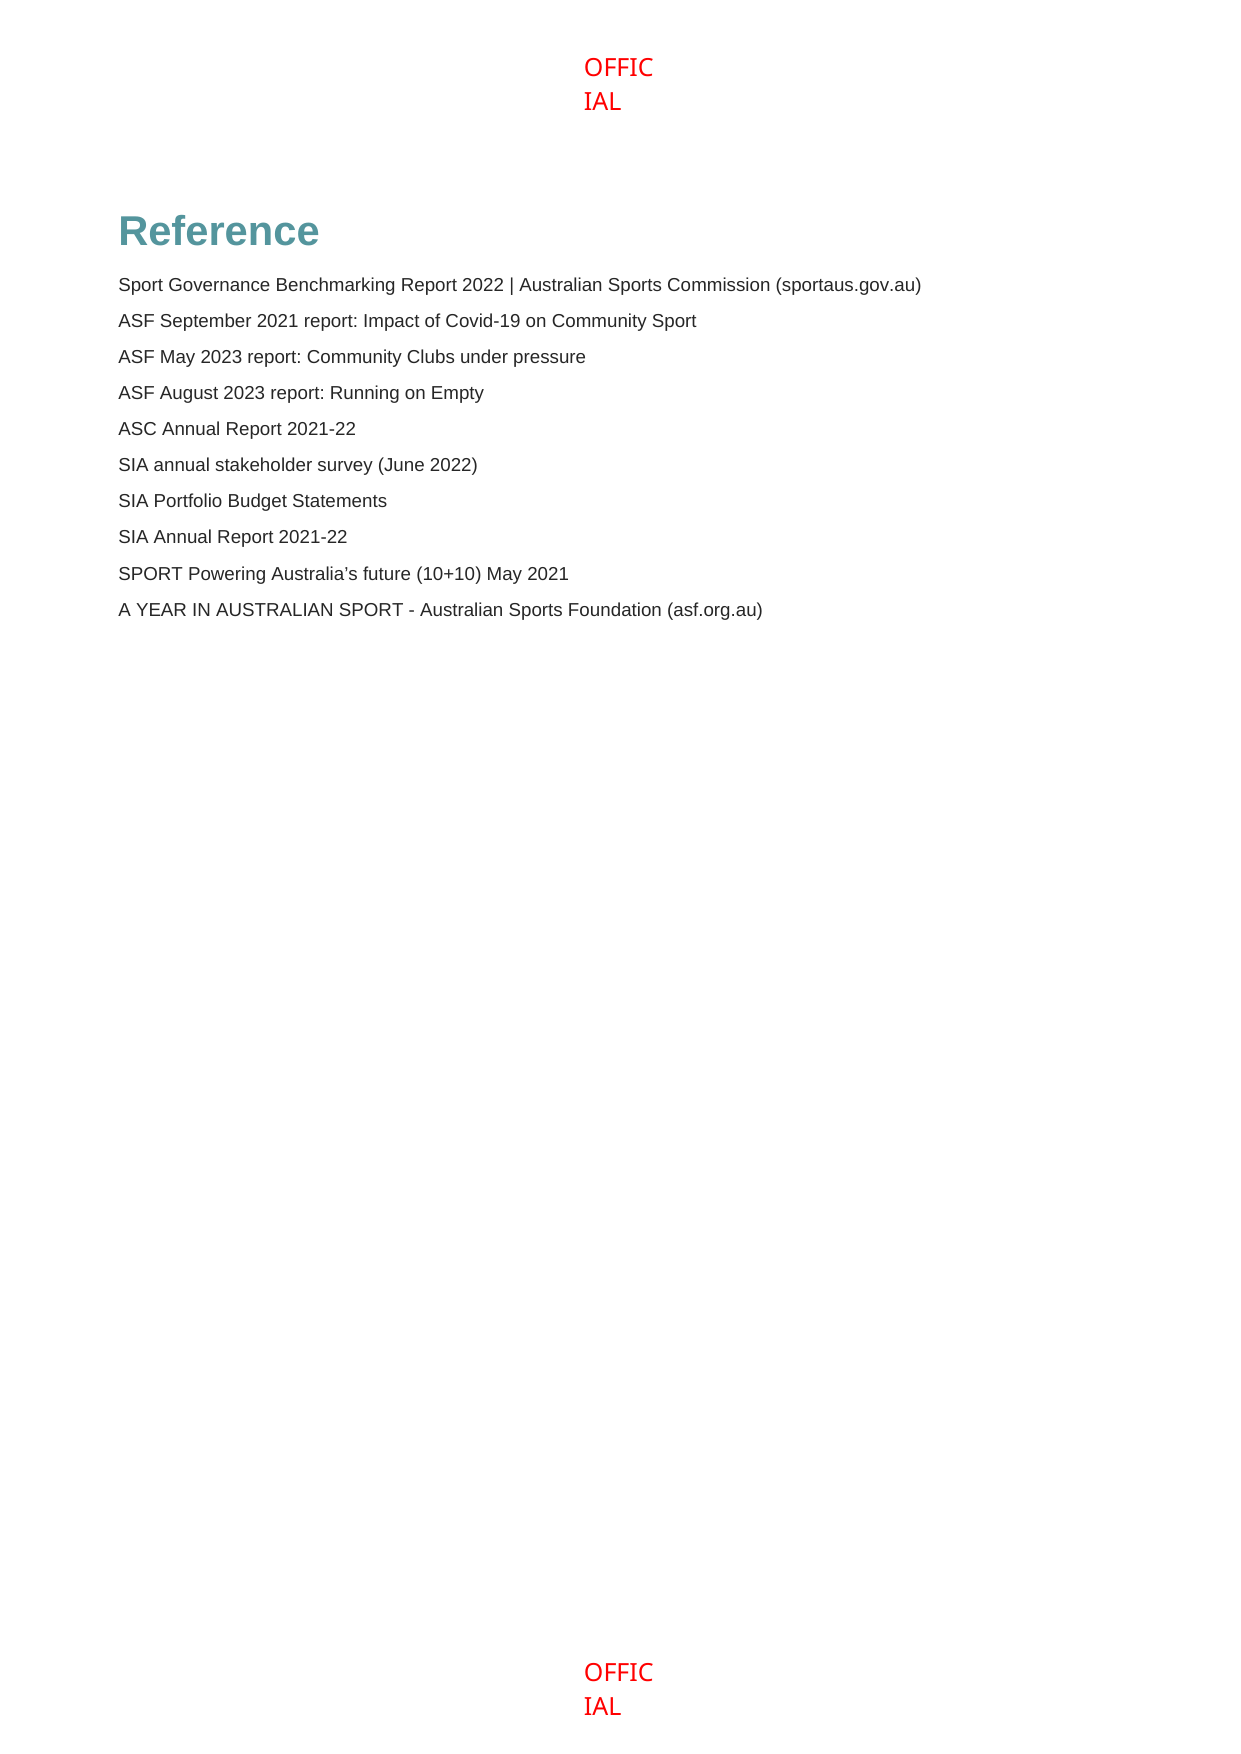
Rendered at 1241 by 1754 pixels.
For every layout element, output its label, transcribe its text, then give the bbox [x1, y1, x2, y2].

text SIA annual stakeholder survey (June 2022) [118, 454, 1167, 476]
text ASF May 2023 report: Community Clubs under pressure [118, 346, 1167, 367]
text SIA Annual Report 2021-22 [118, 526, 1167, 548]
text ASF August 2023 report: Running on Empty [118, 382, 1167, 403]
subtitle Reference [118, 204, 1167, 254]
text Sport Governance Benchmarking Report 2022 | Australian Sports Commission (sportaus.gov.au) [118, 273, 1167, 295]
text ASF September 2021 report: Impact of Covid-19 on Community Sport [118, 309, 1167, 331]
text A YEAR IN AUSTRALIAN SPORT - Australian Sports Foundation (asf.org.au) [118, 599, 1167, 620]
text SIA Portfolio Budget Statements [118, 490, 1167, 512]
text SPORT Powering Australia’s future (10+10) May 2021 [118, 562, 1167, 584]
text ASC Annual Report 2021-22 [118, 418, 1167, 439]
